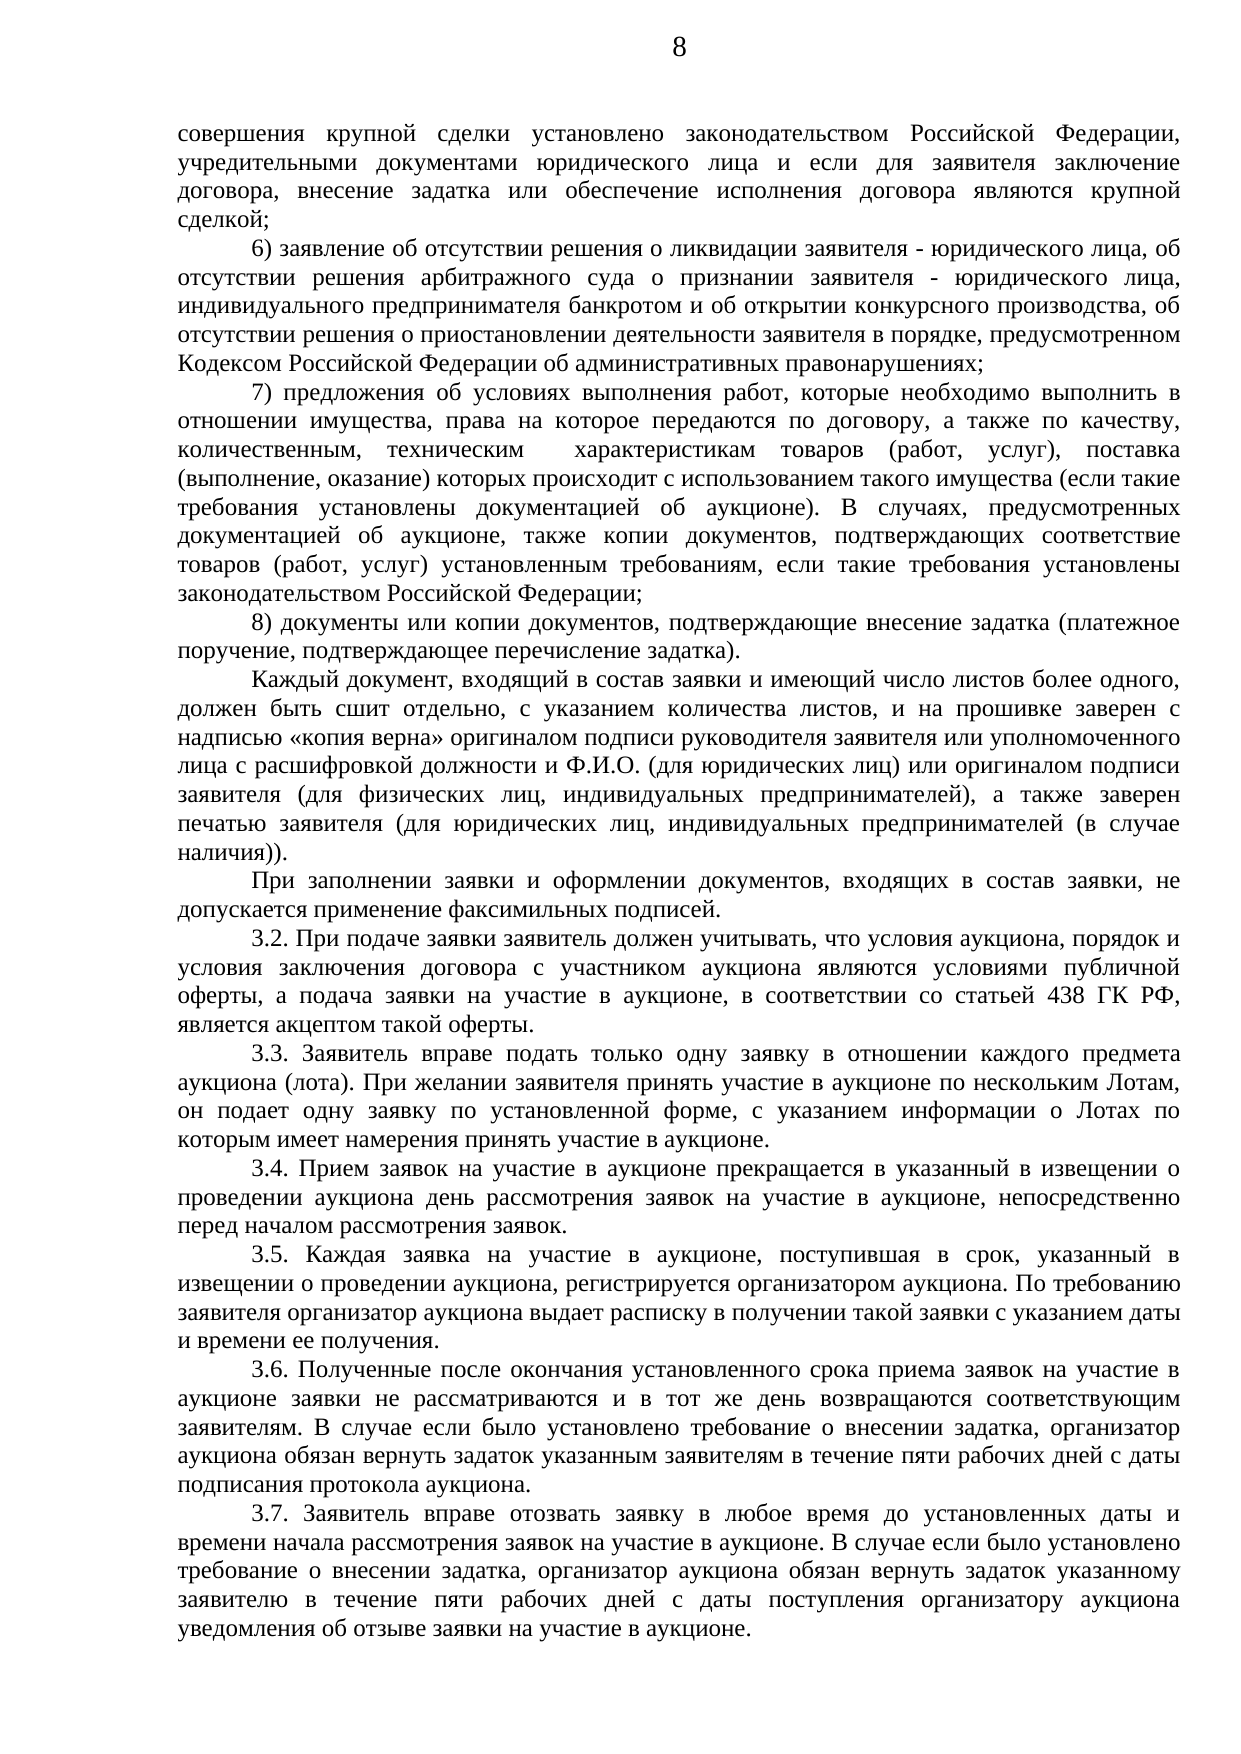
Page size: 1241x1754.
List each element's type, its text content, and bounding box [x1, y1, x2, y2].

text Каждый документ, входящий в состав заявки и имеющий число листов более одного, должен быть сшит отдельно, с указанием количества листов, и на прошивке заверен с надписью «копия верна» оригиналом подписи руководителя заявителя или уполномоченного лица с расшифровкой должности и Ф.И.О. (для юридических лиц) или оригиналом подписи заявителя (для физических лиц, индивидуальных предпринимателей), а также заверен печатью заявителя (для юридических лиц, индивидуальных предпринимателей (в случае наличия)). [177, 664, 1181, 866]
text При заполнении заявки и оформлении документов, входящих в состав заявки, не допускается применение факсимильных подписей. [177, 866, 1181, 923]
text 3.6. Полученные после окончания установленного срока приема заявок на участие в аукционе заявки не рассматриваются и в тот же день возвращаются соответствующим заявителям. В случае если было установлено требование о внесении задатка, организатор аукциона обязан вернуть задаток указанным заявителям в течение пяти рабочих дней с даты подписания протокола аукциона. [177, 1354, 1181, 1498]
text 3.4. Прием заявок на участие в аукционе прекращается в указанный в извещении о проведении аукциона день рассмотрения заявок на участие в аукционе, непосредственно перед началом рассмотрения заявок. [177, 1153, 1181, 1239]
text 3.7. Заявитель вправе отозвать заявку в любое время до установленных даты и времени начала рассмотрения заявок на участие в аукционе. В случае если было установлено требование о внесении задатка, организатор аукциона обязан вернуть задаток указанному заявителю в течение пяти рабочих дней с даты поступления организатору аукциона уведомления об отзыве заявки на участие в аукционе. [177, 1498, 1181, 1642]
text 3.5. Каждая заявка на участие в аукционе, поступившая в срок, указанный в извещении о проведении аукциона, регистрируется организатором аукциона. По требованию заявителя организатор аукциона выдает расписку в получении такой заявки с указанием даты и времени ее получения. [177, 1239, 1181, 1354]
text 7) предложения об условиях выполнения работ, которые необходимо выполнить в отношении имущества, права на которое передаются по договору, а также по качеству, количественным, техническим характеристикам товаров (работ, услуг), поставка (выполнение, оказание) которых происходит с использованием такого имущества (если такие требования установлены документацией об аукционе). В случаях, предусмотренных документацией об аукционе, также копии документов, подтверждающих соответствие товаров (работ, услуг) установленным требованиям, если такие требования установлены законодательством Российской Федерации; [177, 377, 1181, 607]
text 3.3. Заявитель вправе подать только одну заявку в отношении каждого предмета аукциона (лота). При желании заявителя принять участие в аукционе по нескольким Лотам, он подает одну заявку по установленной форме, с указанием информации о Лотах по которым имеет намерения принять участие в аукционе. [177, 1038, 1181, 1153]
text 8) документы или копии документов, подтверждающие внесение задатка (платежное поручение, подтверждающее перечисление задатка). [177, 607, 1181, 664]
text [177, 118, 1181, 233]
text 3.2. При подаче заявки заявитель должен учитывать, что условия аукциона, порядок и условия заключения договора с участником аукциона являются условиями публичной оферты, а подача заявки на участие в аукционе, в соответствии со статьей 438 ГК РФ, является акцептом такой оферты. [177, 923, 1181, 1038]
text 6) заявление об отсутствии решения о ликвидации заявителя - юридического лица, об отсутствии решения арбитражного суда о признании заявителя - юридического лица, индивидуального предпринимателя банкротом и об открытии конкурсного производства, об отсутствии решения о приостановлении деятельности заявителя в порядке, предусмотренном Кодексом Российской Федерации об административных правонарушениях; [177, 233, 1181, 377]
